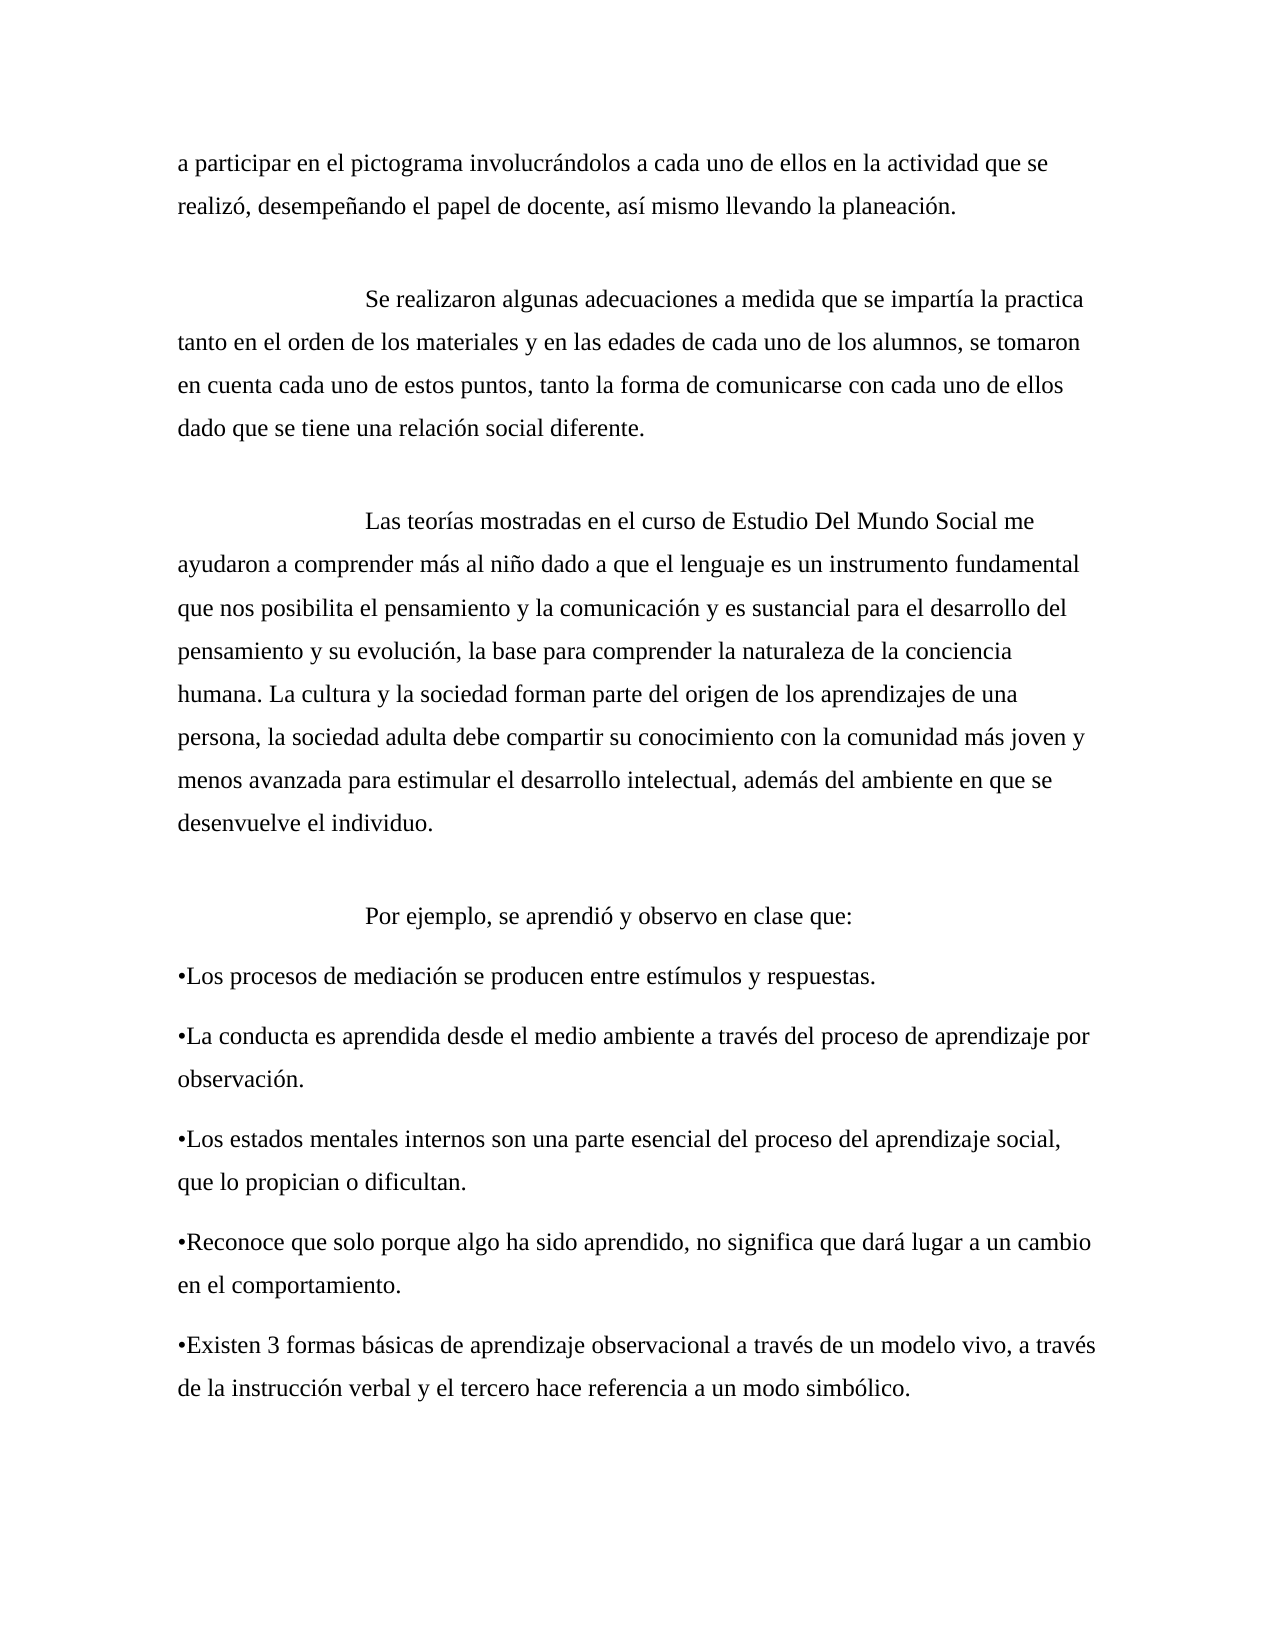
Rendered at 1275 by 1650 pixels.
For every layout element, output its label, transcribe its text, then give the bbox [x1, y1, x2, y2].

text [177, 148, 1098, 219]
text •Los estados mentales internos son una parte esencial del proceso del aprendizaje social, que lo propician o dificultan. [177, 1124, 1098, 1196]
text Se realizaron algunas adecuaciones a medida que se impartía la practica tanto en el orden de los materiales y en las edades de cada uno de los alumnos, se tomaron en cuenta cada uno de estos puntos, tanto la forma de comunicarse con cada uno de ellos dado que se tiene una relación social diferente. [177, 284, 1098, 442]
text •La conducta es aprendida desde el medio ambiente a través del proceso de aprendizaje por observación. [177, 1021, 1098, 1093]
text •Los procesos de mediación se producen entre estímulos y respuestas. [177, 961, 1098, 990]
text •Existen 3 formas básicas de aprendizaje observacional a través de un modelo vivo, a través de la instrucción verbal y el tercero hace referencia a un modo simbólico. [177, 1330, 1098, 1402]
text •Reconoce que solo porque algo ha sido aprendido, no significa que dará lugar a un cambio en el comportamiento. [177, 1227, 1098, 1299]
text Las teorías mostradas en el curso de Estudio Del Mundo Social me ayudaron a comprender más al niño dado a que el lenguaje es un instrumento fundamental que nos posibilita el pensamiento y la comunicación y es sustancial para el desarrollo del pensamiento y su evolución, la base para comprender la naturaleza de la conciencia humana. La cultura y la sociedad forman parte del origen de los aprendizajes de una persona, la sociedad adulta debe compartir su conocimiento con la comunidad más joven y menos avanzada para estimular el desarrollo intelectual, además del ambiente en que se desenvuelve el individuo. [177, 506, 1098, 837]
text Por ejemplo, se aprendió y observo en clase que: [177, 901, 1098, 930]
